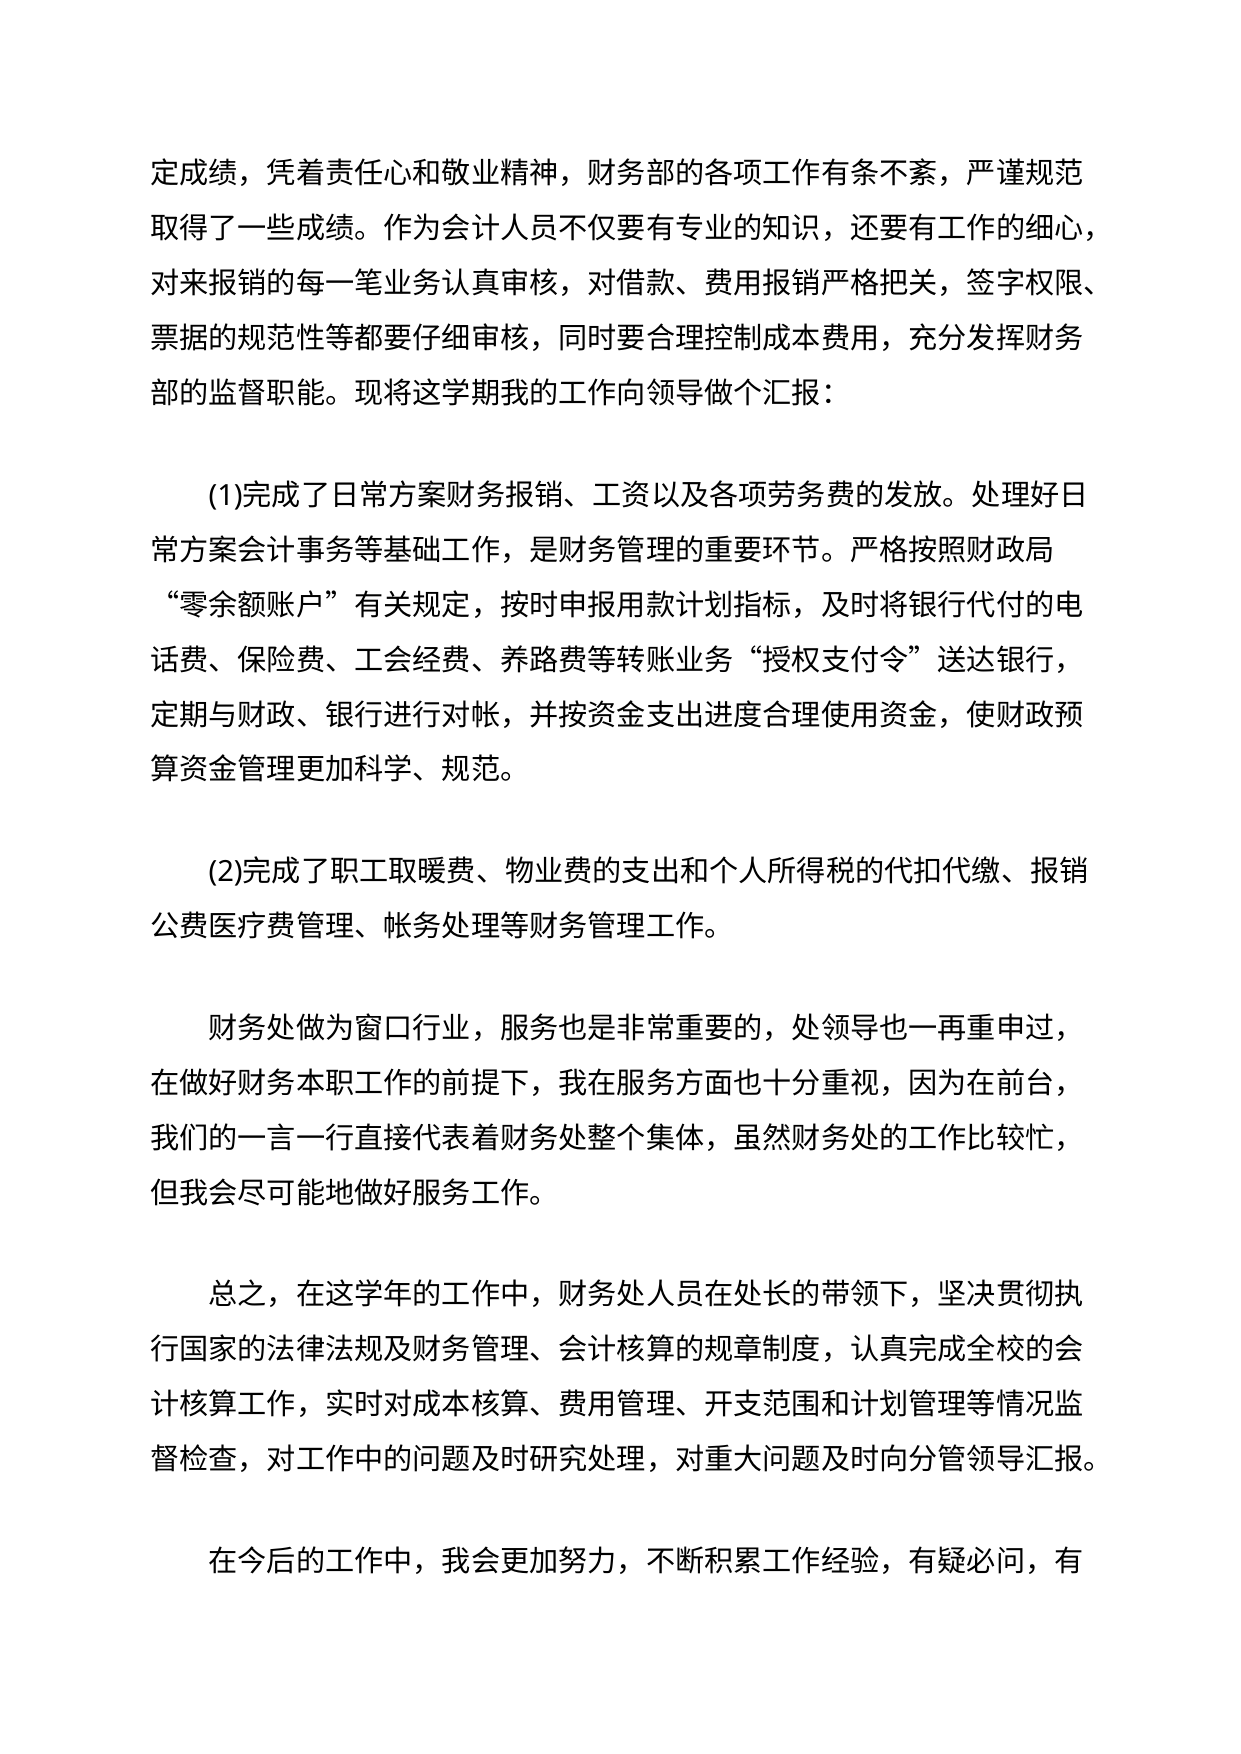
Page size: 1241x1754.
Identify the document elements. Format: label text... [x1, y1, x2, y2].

text 财务处做为窗口行业，服务也是非常重要的，处领导也一再重申过，在做好财务本职工作的前提下，我在服务方面也十分重视，因为在前台，我们的一言一行直接代表着财务处整个集体，虽然财务处的工作比较忙，但我会尽可能地做好服务工作。 [150, 1004, 1090, 1211]
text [150, 150, 1090, 412]
text (2)完成了职工取暖费、物业费的支出和个人所得税的代扣代缴、报销公费医疗费管理、帐务处理等财务管理工作。 [150, 848, 1090, 945]
text (1)完成了日常方案财务报销、工资以及各项劳务费的发放。处理好日常方案会计事务等基础工作，是财务管理的重要环节。严格按照财政局“零余额账户”有关规定，按时申报用款计划指标，及时将银行代付的电话费、保险费、工会经费、养路费等转账业务“授权支付令”送达银行，定期与财政、银行进行对帐，并按资金支出进度合理使用资金，使财政预算资金管理更加科学、规范。 [150, 471, 1090, 788]
text 总之，在这学年的工作中，财务处人员在处长的带领下，坚决贯彻执行国家的法律法规及财务管理、会计核算的规章制度，认真完成全校的会计核算工作，实时对成本核算、费用管理、开支范围和计划管理等情况监督检查，对工作中的问题及时研究处理，对重大问题及时向分管领导汇报。 [150, 1271, 1090, 1478]
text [150, 1537, 1090, 1580]
